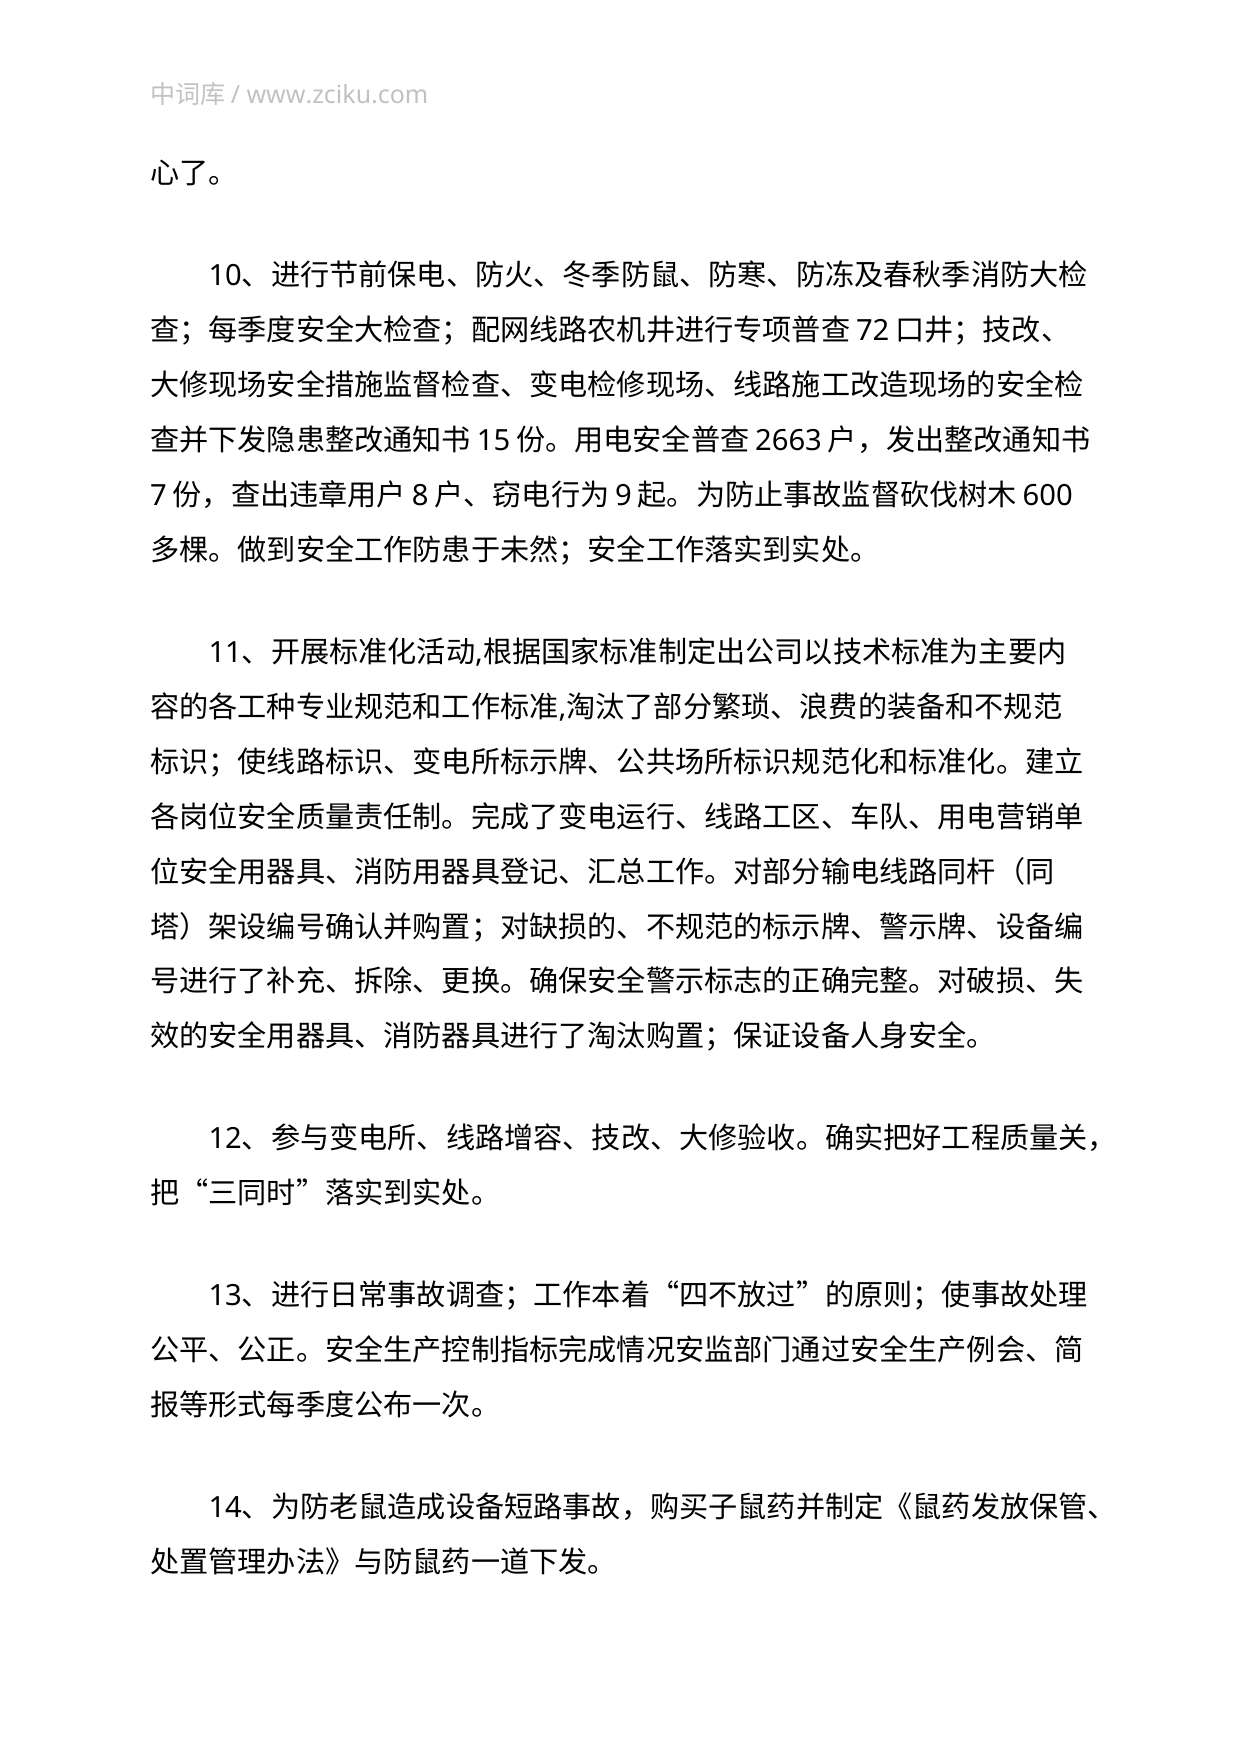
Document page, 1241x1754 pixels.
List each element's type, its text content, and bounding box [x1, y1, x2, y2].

text 12、参与变电所、线路增容、技改、大修验收。确实把好工程质量关，把“三同时”落实到实处。 [150, 1115, 1090, 1212]
text 14、为防老鼠造成设备短路事故，购买子鼠药并制定《鼠药发放保管、处置管理办法》与防鼠药一道下发。 [150, 1483, 1090, 1580]
text 13、进行日常事故调查；工作本着“四不放过”的原则；使事故处理公平、公正。安全生产控制指标完成情况安监部门通过安全生产例会、简报等形式每季度公布一次。 [150, 1271, 1090, 1424]
text 10、进行节前保电、防火、冬季防鼠、防寒、防冻及春秋季消防大检查；每季度安全大检查；配网线路农机井进行专项普查72口井；技改、大修现场安全措施监督检查、变电检修现场、线路施工改造现场的安全检查并下发隐患整改通知书15份。用电安全普查2663户，发出整改通知书7份，查出违章用户8户、窃电行为9起。为防止事故监督砍伐树木600多棵。做到安全工作防患于未然；安全工作落实到实处。 [150, 252, 1090, 569]
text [150, 150, 1090, 192]
text 11、开展标准化活动,根据国家标准制定出公司以技术标准为主要内容的各工种专业规范和工作标准,淘汰了部分繁琐、浪费的装备和不规范标识；使线路标识、变电所标示牌、公共场所标识规范化和标准化。建立各岗位安全质量责任制。完成了变电运行、线路工区、车队、用电营销单位安全用器具、消防用器具登记、汇总工作。对部分输电线路同杆（同塔）架设编号确认并购置；对缺损的、不规范的标示牌、警示牌、设备编号进行了补充、拆除、更换。确保安全警示标志的正确完整。对破损、失效的安全用器具、消防器具进行了淘汰购置；保证设备人身安全。 [150, 628, 1090, 1055]
